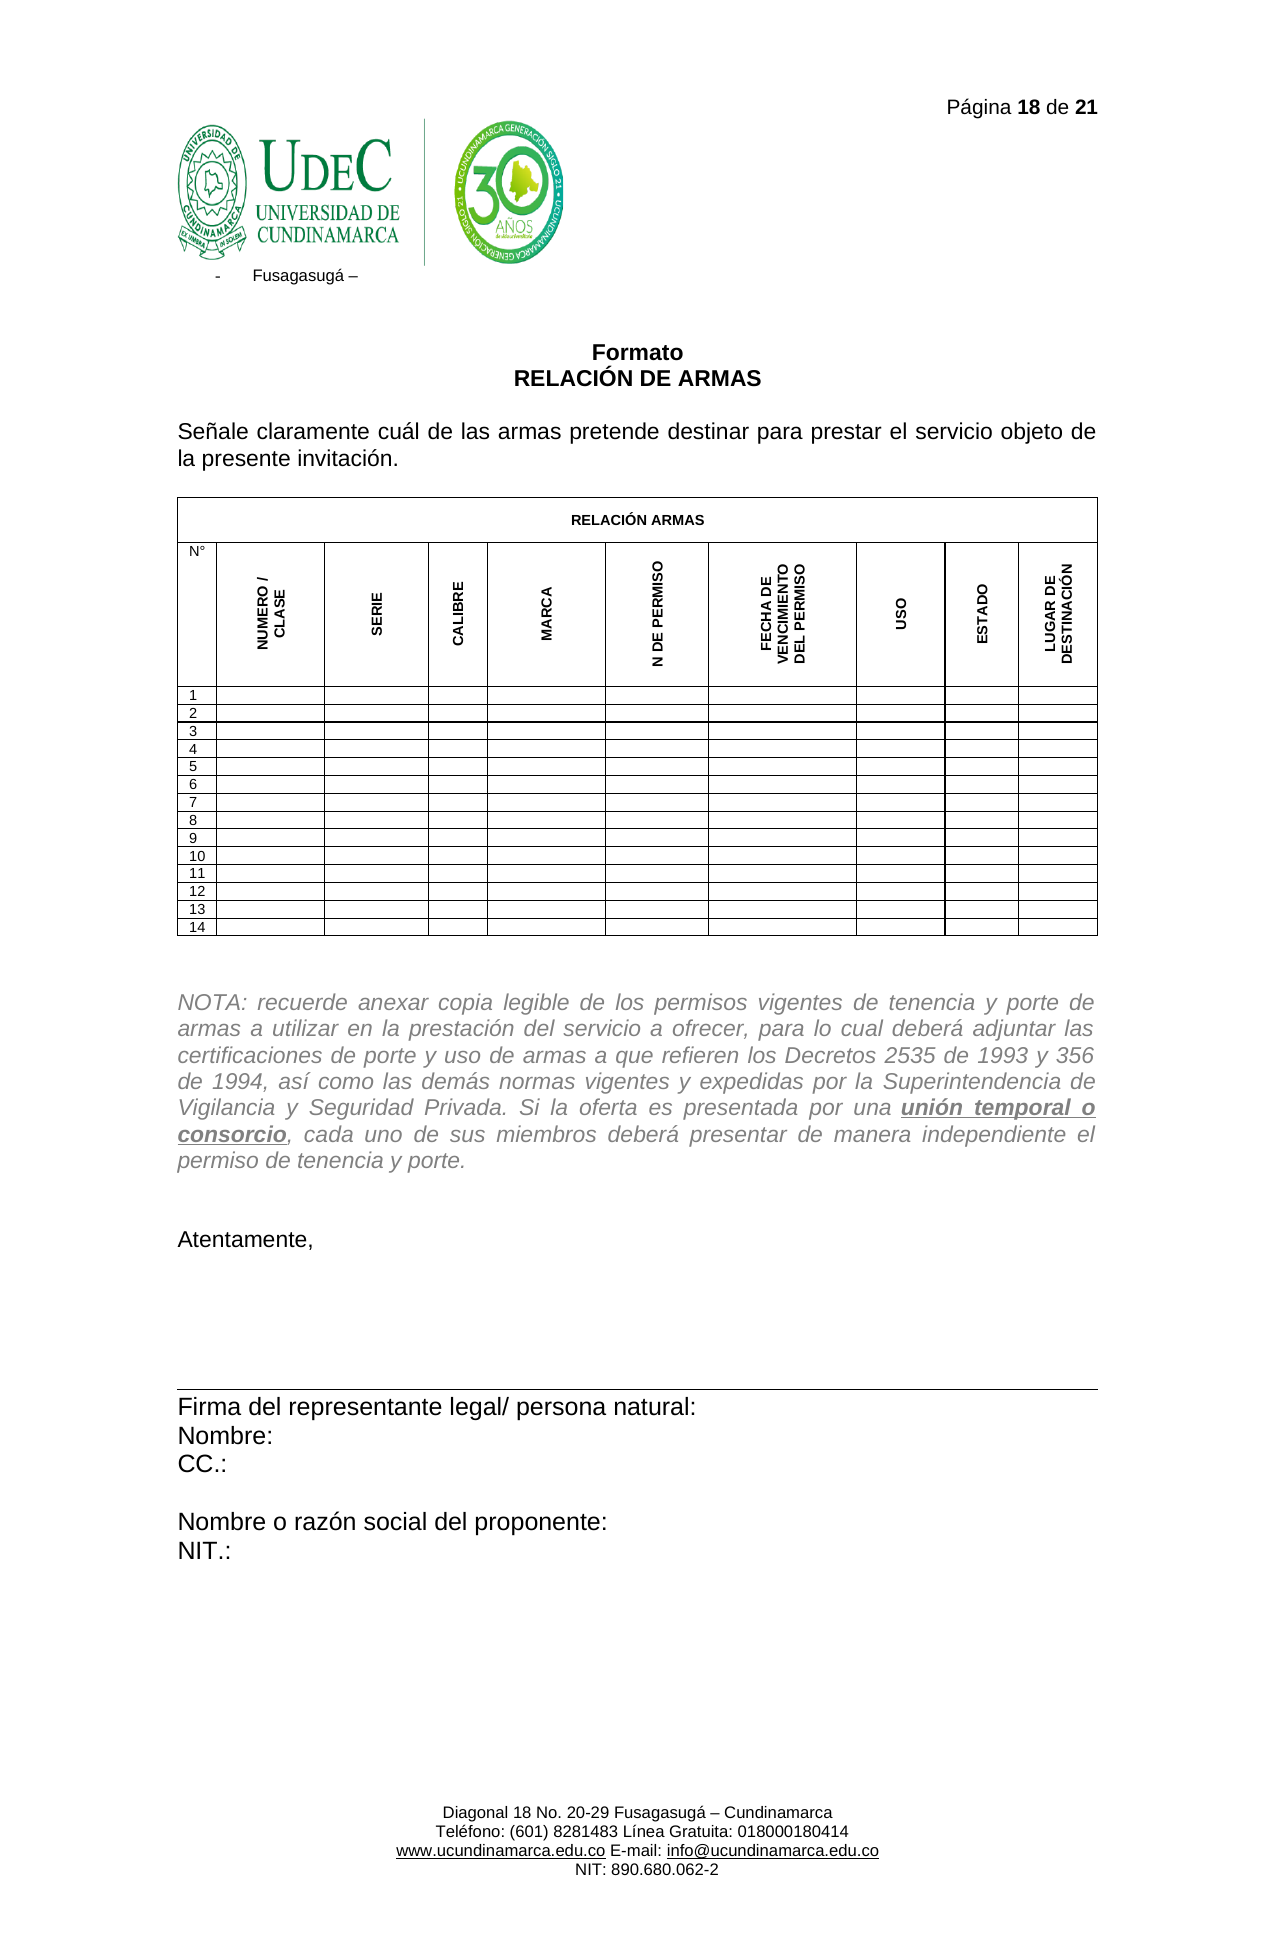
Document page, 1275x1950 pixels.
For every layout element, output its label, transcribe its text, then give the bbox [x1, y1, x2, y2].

table_cell [946, 865, 1018, 882]
table_cell [488, 812, 605, 828]
table_cell [429, 758, 487, 775]
table_cell [709, 883, 856, 899]
table_cell [946, 723, 1018, 739]
table_cell [709, 723, 856, 739]
table_cell [709, 847, 856, 864]
table_cell [488, 723, 605, 739]
table_cell 11 [178, 865, 216, 882]
table_cell [946, 794, 1018, 811]
table_cell [1019, 794, 1097, 811]
table_cell [429, 919, 487, 935]
table_header RELACIÓN ARMAS [178, 498, 1097, 542]
table_cell [325, 812, 428, 828]
table_cell [488, 740, 605, 757]
table_cell [946, 705, 1018, 721]
table_cell [1019, 847, 1097, 864]
table_cell [946, 829, 1018, 846]
table_cell [946, 883, 1018, 899]
table_cell 10 [178, 847, 216, 864]
table_cell [325, 829, 428, 846]
table_cell [709, 794, 856, 811]
table_cell [1019, 919, 1097, 935]
table_cell SERIE [325, 543, 428, 686]
table_cell [217, 758, 324, 775]
table_cell [606, 919, 708, 935]
table_cell [488, 901, 605, 917]
table_cell USO [857, 543, 944, 686]
table_cell [325, 847, 428, 864]
table_cell [709, 740, 856, 757]
table_cell [857, 865, 944, 882]
table_cell 9 [178, 829, 216, 846]
table_cell [946, 740, 1018, 757]
text RELACIÓN DE ARMAS [177, 365, 1098, 392]
table_cell [1019, 776, 1097, 793]
table_cell 2 [178, 705, 216, 721]
table_cell [325, 705, 428, 721]
text CC.: [177, 1449, 1098, 1478]
table_cell [709, 776, 856, 793]
table_cell 5 [178, 758, 216, 775]
table_cell [325, 901, 428, 917]
text Nombre o razón social del proponente: [177, 1507, 1098, 1536]
table_cell [857, 901, 944, 917]
table_cell [325, 740, 428, 757]
table_cell [429, 812, 487, 828]
table_cell [429, 865, 487, 882]
table_cell [488, 883, 605, 899]
text Formato [177, 339, 1098, 365]
table_cell [946, 812, 1018, 828]
table_cell [325, 687, 428, 704]
table_cell [217, 883, 324, 899]
table_cell [606, 705, 708, 721]
table_cell [325, 865, 428, 882]
text NIT.: [177, 1536, 1098, 1564]
table_cell [946, 758, 1018, 775]
table_cell [429, 901, 487, 917]
table_cell [217, 901, 324, 917]
table_cell 1 [178, 687, 216, 704]
table_cell [857, 776, 944, 793]
text NOTA: recuerde anexar copia legible de los permisos vigentes de tenencia y porte de armas a utilizar en la prestación del servicio a ofrecer, para lo cual deberá adjuntar las certificaciones de porte y uso de armas a que refieren los Decretos 2535 de 1993 y 356 de 1994, así como las demás normas vigentes y expedidas por la Superintendencia de Vigilancia y Seguridad Privada. Si la oferta es presentada por una unión temporal o consorcio, cada uno de sus miembros deberá presentar de manera independiente el permiso de tenencia y porte. [481, 989, 1098, 1173]
table_cell [429, 847, 487, 864]
table_cell [709, 705, 856, 721]
table_cell [488, 776, 605, 793]
table_cell [857, 758, 944, 775]
table_cell [606, 847, 708, 864]
table_cell [1019, 705, 1097, 721]
table_cell 13 [178, 901, 216, 917]
table_cell 3 [178, 723, 216, 739]
table_cell [709, 687, 856, 704]
table_cell [606, 723, 708, 739]
table_cell MARCA [488, 543, 605, 686]
text Firma del representante legal/ persona natural: [177, 1390, 1098, 1421]
table_cell N° [178, 543, 216, 686]
table_cell 4 [178, 740, 216, 757]
table_cell [606, 794, 708, 811]
text Atentamente, [177, 1226, 1098, 1252]
table_cell [488, 919, 605, 935]
table_cell [1019, 740, 1097, 757]
table_cell [1019, 723, 1097, 739]
table_cell [429, 723, 487, 739]
table_cell [217, 865, 324, 882]
table_cell [488, 829, 605, 846]
table_cell [606, 883, 708, 899]
table_cell [488, 794, 605, 811]
table_cell [1019, 758, 1097, 775]
table_cell [606, 776, 708, 793]
table_cell [429, 829, 487, 846]
table_cell [606, 901, 708, 917]
table_cell [857, 829, 944, 846]
table_cell [429, 883, 487, 899]
table_cell [709, 865, 856, 882]
table_cell [1019, 865, 1097, 882]
table_cell [857, 794, 944, 811]
table_cell [857, 723, 944, 739]
table_cell [857, 883, 944, 899]
table_cell LUGAR DE DESTINACIÓN [1019, 543, 1097, 686]
table_cell 6 [178, 776, 216, 793]
table_cell [325, 776, 428, 793]
table_cell [488, 705, 605, 721]
table_cell [488, 687, 605, 704]
table_cell [709, 829, 856, 846]
table_cell [606, 829, 708, 846]
table_cell [606, 687, 708, 704]
table_cell [217, 687, 324, 704]
text Señale claramente cuál de las armas pretende destinar para prestar el servicio objeto de la presente invitación. [177, 418, 1098, 471]
table_cell [488, 847, 605, 864]
table_cell [709, 901, 856, 917]
table_cell [946, 687, 1018, 704]
table_cell [1019, 901, 1097, 917]
text Nombre: [177, 1421, 1098, 1449]
table_cell [217, 794, 324, 811]
table_cell [429, 705, 487, 721]
table_cell [217, 847, 324, 864]
table_cell [606, 758, 708, 775]
table_cell [217, 776, 324, 793]
table_cell [709, 758, 856, 775]
table_cell [1019, 829, 1097, 846]
table_cell N DE PERMISO [606, 543, 708, 686]
table_cell 12 [178, 883, 216, 899]
table_cell [857, 919, 944, 935]
table_cell [429, 687, 487, 704]
table_cell [606, 740, 708, 757]
table_cell [325, 794, 428, 811]
table_cell [325, 919, 428, 935]
table_cell [946, 919, 1018, 935]
table_cell [217, 812, 324, 828]
table_cell [709, 919, 856, 935]
table_cell FECHA DE VENCIMIENTO DEL PERMISO [709, 543, 856, 686]
table_cell [217, 723, 324, 739]
table_cell 14 [178, 919, 216, 935]
table_cell [325, 723, 428, 739]
picture [177, 118, 564, 266]
table_cell [857, 705, 944, 721]
table_cell [946, 776, 1018, 793]
table_cell NUMERO / CLASE [217, 543, 324, 686]
table_cell [217, 740, 324, 757]
table_cell [946, 847, 1018, 864]
table_cell [709, 812, 856, 828]
table_cell [217, 829, 324, 846]
table_cell [857, 740, 944, 757]
table_cell [1019, 883, 1097, 899]
table_cell [488, 865, 605, 882]
table_cell [857, 812, 944, 828]
table_cell 7 [178, 794, 216, 811]
table_cell CALIBRE [429, 543, 487, 686]
table_cell [946, 901, 1018, 917]
table_cell [1019, 812, 1097, 828]
table_cell [1019, 687, 1097, 704]
table_cell ESTADO [946, 543, 1018, 686]
table_cell [857, 847, 944, 864]
table_cell [606, 812, 708, 828]
table_cell [217, 705, 324, 721]
table_cell [325, 758, 428, 775]
table_cell [488, 758, 605, 775]
table_cell 8 [178, 812, 216, 828]
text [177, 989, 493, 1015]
table_cell [857, 687, 944, 704]
table_cell [429, 740, 487, 757]
table_cell [429, 794, 487, 811]
table_cell [325, 883, 428, 899]
table_cell [606, 865, 708, 882]
table_cell [429, 776, 487, 793]
table_cell [217, 919, 324, 935]
